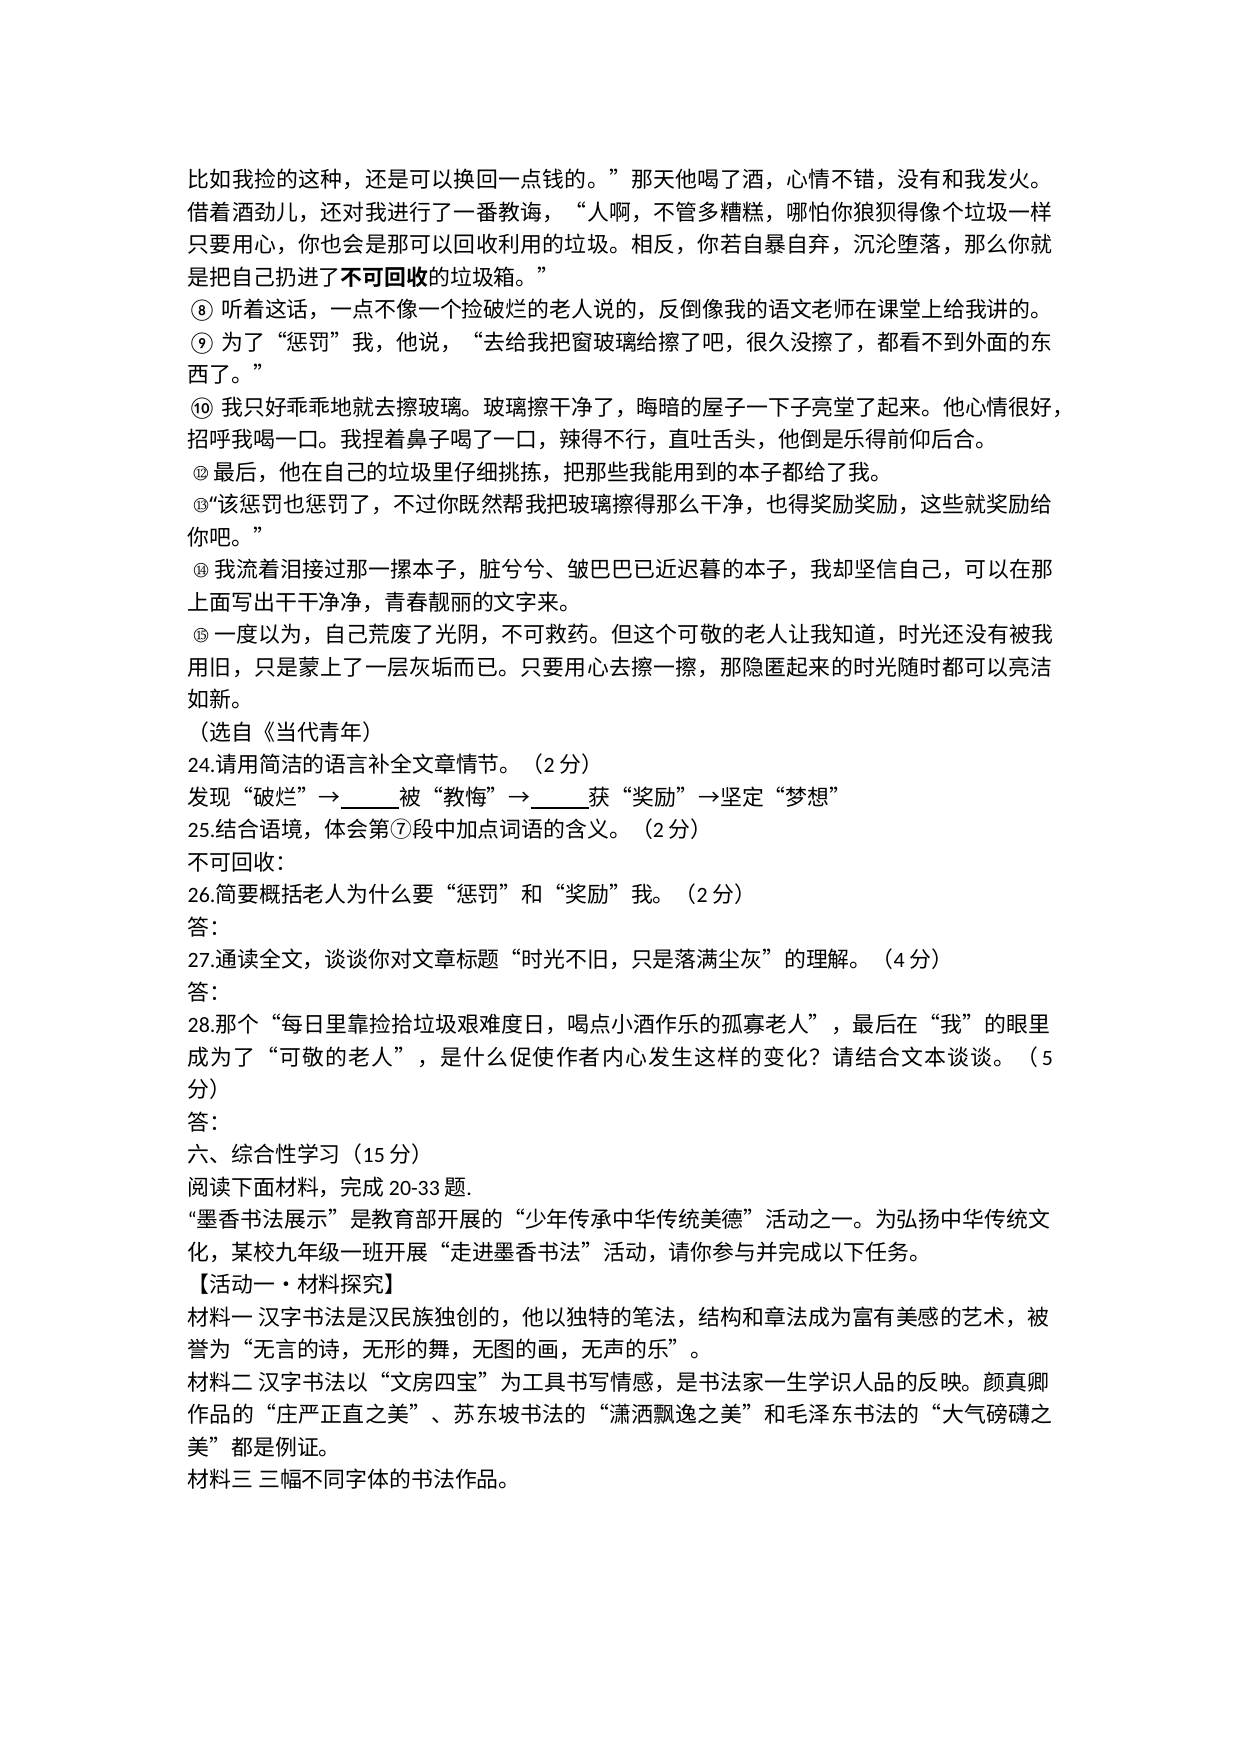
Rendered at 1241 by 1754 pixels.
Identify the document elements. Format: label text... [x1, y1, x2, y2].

text ⑩我只好乖乖地就去擦玻璃。玻璃擦干净了，晦暗的屋子一下子亮堂了起来。他心情很好，招呼我喝一口。我捏着鼻子喝了一口，辣得不行，直吐舌头，他倒是乐得前仰后合。 [187, 389, 1053, 454]
text ⑬“该惩罚也惩罚了，不过你既然帮我把玻璃擦得那么干净，也得奖励奖励，这些就奖励给你吧。” [187, 487, 1053, 552]
text 26.简要概括老人为什么要“惩罚”和“奖励”我。（2分） [187, 877, 1053, 909]
text （选自《当代青年） [187, 714, 1053, 747]
text ⑭我流着泪接过那一摞本子，脏兮兮、皱巴巴已近迟暮的本子，我却坚信自己，可以在那上面写出干干净净，青春靓丽的文字来。 [187, 552, 1053, 617]
text ⑮一度以为，自己荒废了光阴，不可救药。但这个可敬的老人让我知道，时光还没有被我用旧，只是蒙上了一层灰垢而已。只要用心去擦一擦，那隐匿起来的时光随时都可以亮洁如新。 [187, 617, 1053, 714]
text 材料一 汉字书法是汉民族独创的，他以独特的笔法，结构和章法成为富有美感的艺术，被誉为“无言的诗，无形的舞，无图的画，无声的乐”。 [187, 1299, 1053, 1364]
text 答： [187, 909, 1053, 942]
text 答： [187, 1104, 1053, 1137]
text 27.通读全文，谈谈你对文章标题“时光不旧，只是落满尘灰”的理解。（4分） [187, 942, 1053, 974]
text 阅读下面材料，完成20-33题. [187, 1169, 1053, 1202]
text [187, 162, 1053, 292]
text 发现“破烂”→ 被“教悔”→ 获“奖励”→坚定“梦想” [187, 779, 1053, 812]
text 28.那个“每日里靠捡拾垃圾艰难度日，喝点小酒作乐的孤寡老人”，最后在“我”的眼里成为了“可敬的老人”，是什么促使作者内心发生这样的变化？请结合文本谈谈。（5分） [187, 1007, 1053, 1104]
text 不可回收： [187, 844, 1053, 877]
text 答： [187, 974, 1053, 1007]
text 材料三 三幅不同字体的书法作品。 [187, 1462, 1053, 1494]
text 25.结合语境，体会第⑦段中加点词语的含义。（2分） [187, 812, 1053, 844]
text ⑫最后，他在自己的垃圾里仔细挑拣，把那些我能用到的本子都给了我。 [187, 454, 1053, 487]
text ⑨为了“惩罚”我，他说，“去给我把窗玻璃给擦了吧，很久没擦了，都看不到外面的东西了。” [187, 324, 1053, 389]
text 六、综合性学习（15分） [187, 1137, 1053, 1169]
text 材料二 汉字书法以“文房四宝”为工具书写情感，是书法家一生学识人品的反映。颜真卿作品的“庄严正直之美”、苏东坡书法的“潇洒飘逸之美”和毛泽东书法的“大气磅礴之美”都是例证。 [187, 1364, 1053, 1462]
text 24.请用简洁的语言补全文章情节。（2分） [187, 747, 1053, 779]
text 【活动一•材料探究】 [187, 1267, 1053, 1299]
text ⑧听着这话，一点不像一个捡破烂的老人说的，反倒像我的语文老师在课堂上给我讲的。 [187, 292, 1053, 324]
text “墨香书法展示”是教育部开展的“少年传承中华传统美德”活动之一。为弘扬中华传统文化，某校九年级一班开展“走进墨香书法”活动，请你参与并完成以下任务。 [187, 1202, 1053, 1267]
